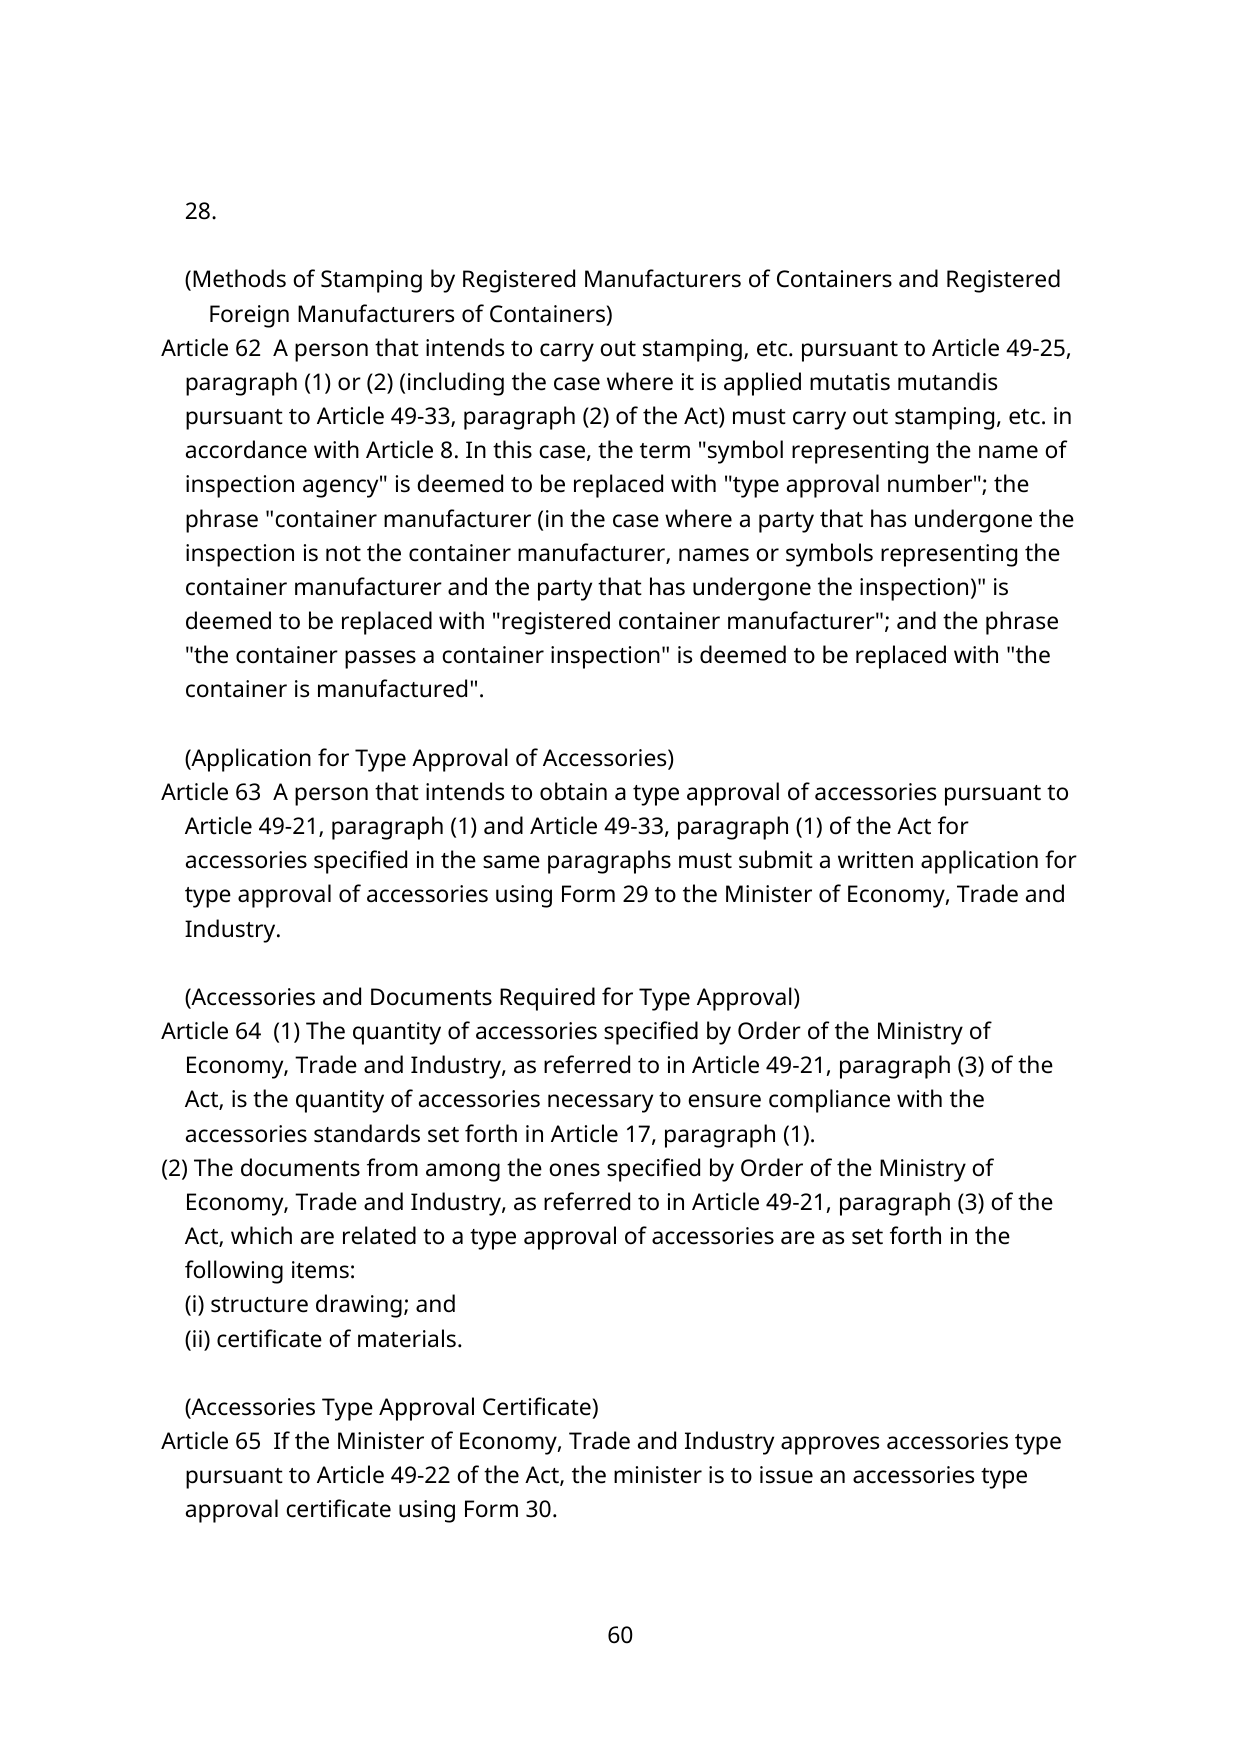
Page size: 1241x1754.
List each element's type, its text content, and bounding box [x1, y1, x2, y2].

text (ii) certificate of materials. [184, 1321, 1079, 1355]
text Article 65 If the Minister of Economy, Trade and Industry approves accessories type pursuant to Article 49-22 of the Act, the minister is to issue an accessories type approval certificate using Form 30. [161, 1424, 1079, 1526]
text (i) structure drawing; and [184, 1287, 1079, 1321]
text Article 62 A person that intends to carry out stamping, etc. pursuant to Article 49-25, paragraph (1) or (2) (including the case where it is applied mutatis mutandis pursuant to Article 49-33, paragraph (2) of the Act) must carry out stamping, etc. in accordance with Article 8. In this case, the term "symbol representing the name of inspection agency" is deemed to be replaced with "type approval number"; the phrase "container manufacturer (in the case where a party that has undergone the inspection is not the container manufacturer, names or symbols representing the container manufacturer and the party that has undergone the inspection)" is deemed to be replaced with "registered container manufacturer"; and the phrase "the container passes a container inspection" is deemed to be replaced with "the container is manufactured". [161, 330, 1079, 706]
text Article 63 A person that intends to obtain a type approval of accessories pursuant to Article 49-21, paragraph (1) and Article 49-33, paragraph (1) of the Act for accessories specified in the same paragraphs must submit a written application for type approval of accessories using Form 29 to the Minister of Economy, Trade and Industry. [161, 774, 1079, 945]
text (2) The documents from among the ones specified by Order of the Ministry of Economy, Trade and Industry, as referred to in Article 49-21, paragraph (3) of the Act, which are related to a type approval of accessories are as set forth in the following items: [161, 1150, 1079, 1287]
text (Accessories Type Approval Certificate) [184, 1389, 1079, 1424]
text (Application for Type Approval of Accessories) [184, 740, 1079, 774]
text (Methods of Stamping by Registered Manufacturers of Containers and Registered Foreign Manufacturers of Containers) [184, 262, 1079, 330]
text (Accessories and Documents Required for Type Approval) [184, 979, 1079, 1014]
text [161, 194, 1079, 228]
text Article 64 (1) The quantity of accessories specified by Order of the Ministry of Economy, Trade and Industry, as referred to in Article 49-21, paragraph (3) of the Act, is the quantity of accessories necessary to ensure compliance with the accessories standards set forth in Article 17, paragraph (1). [161, 1014, 1079, 1150]
